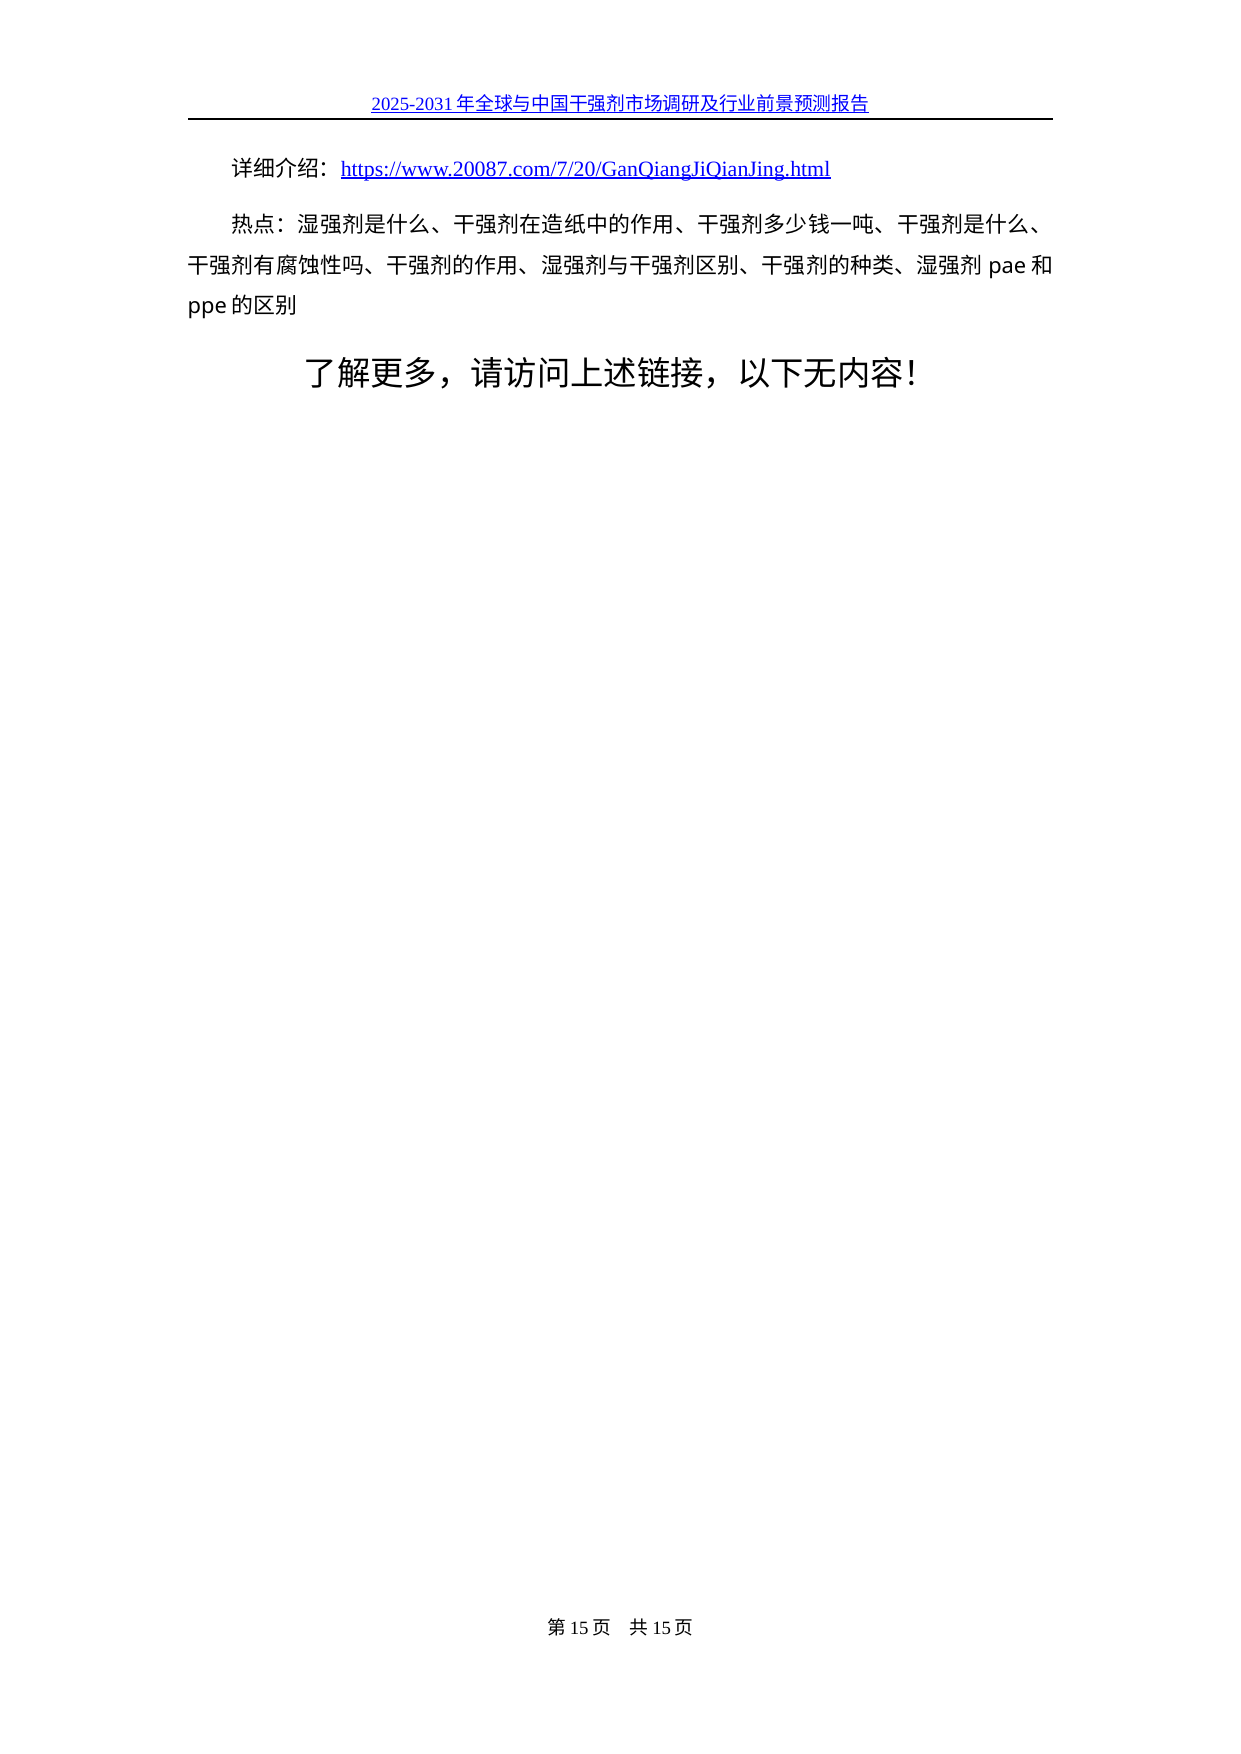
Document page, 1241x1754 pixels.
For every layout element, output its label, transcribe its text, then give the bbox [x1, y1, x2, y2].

text 详细介绍：https://www.20087.com/7/20/GanQiangJiQianJing.html [187, 150, 1053, 183]
text 热点：湿强剂是什么、干强剂在造纸中的作用、干强剂多少钱一吨、干强剂是什么、干强剂有腐蚀性吗、干强剂的作用、湿强剂与干强剂区别、干强剂的种类、湿强剂pae和ppe的区别 [187, 207, 1053, 321]
title 了解更多，请访问上述链接，以下无内容！ [187, 338, 1053, 403]
